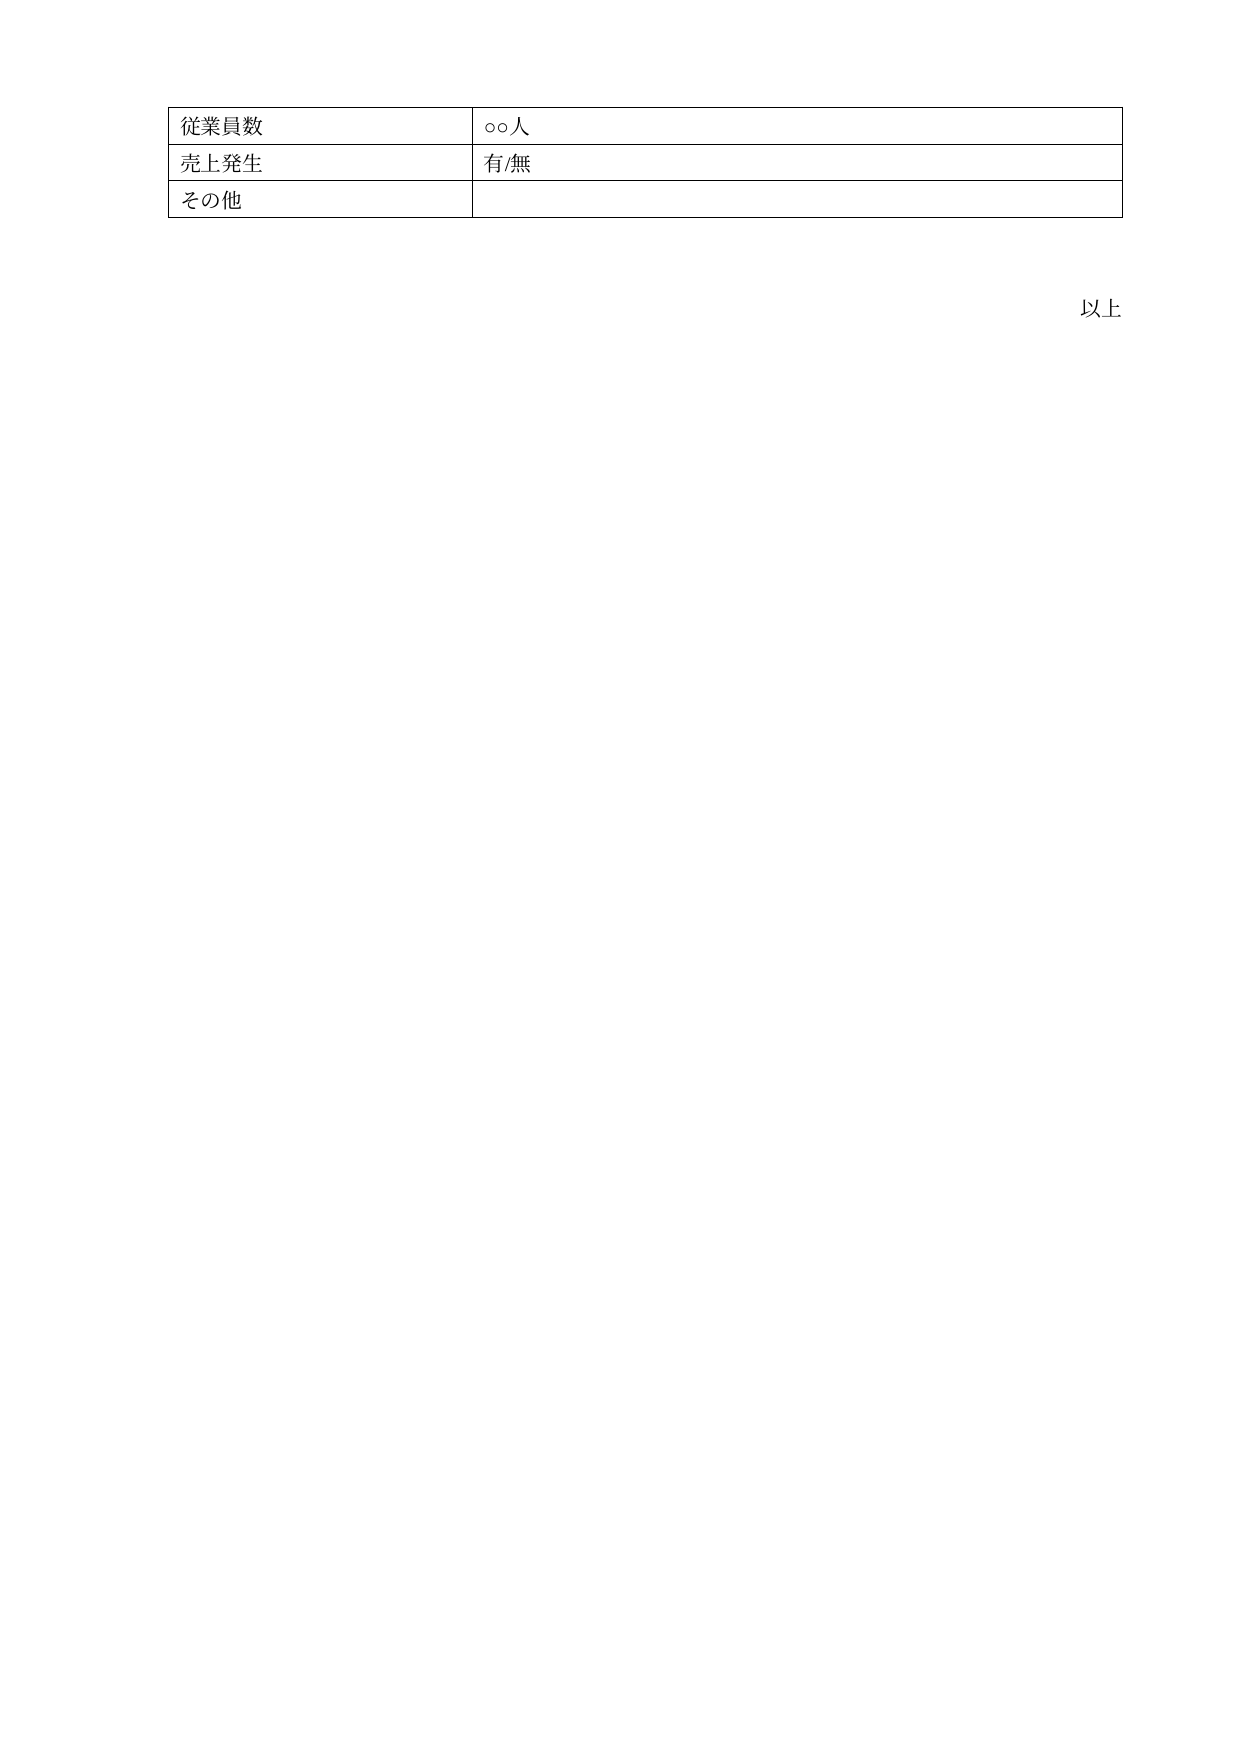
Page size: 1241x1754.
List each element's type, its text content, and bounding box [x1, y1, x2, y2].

text 以上 [118, 290, 1122, 326]
table_cell 有/無 [473, 145, 1122, 180]
table_cell [473, 181, 1122, 217]
table_cell 従業員数 [169, 108, 472, 143]
table_cell 売上発生 [169, 145, 472, 180]
table_cell その他 [169, 181, 472, 217]
table_cell ○○人 [473, 108, 1122, 143]
